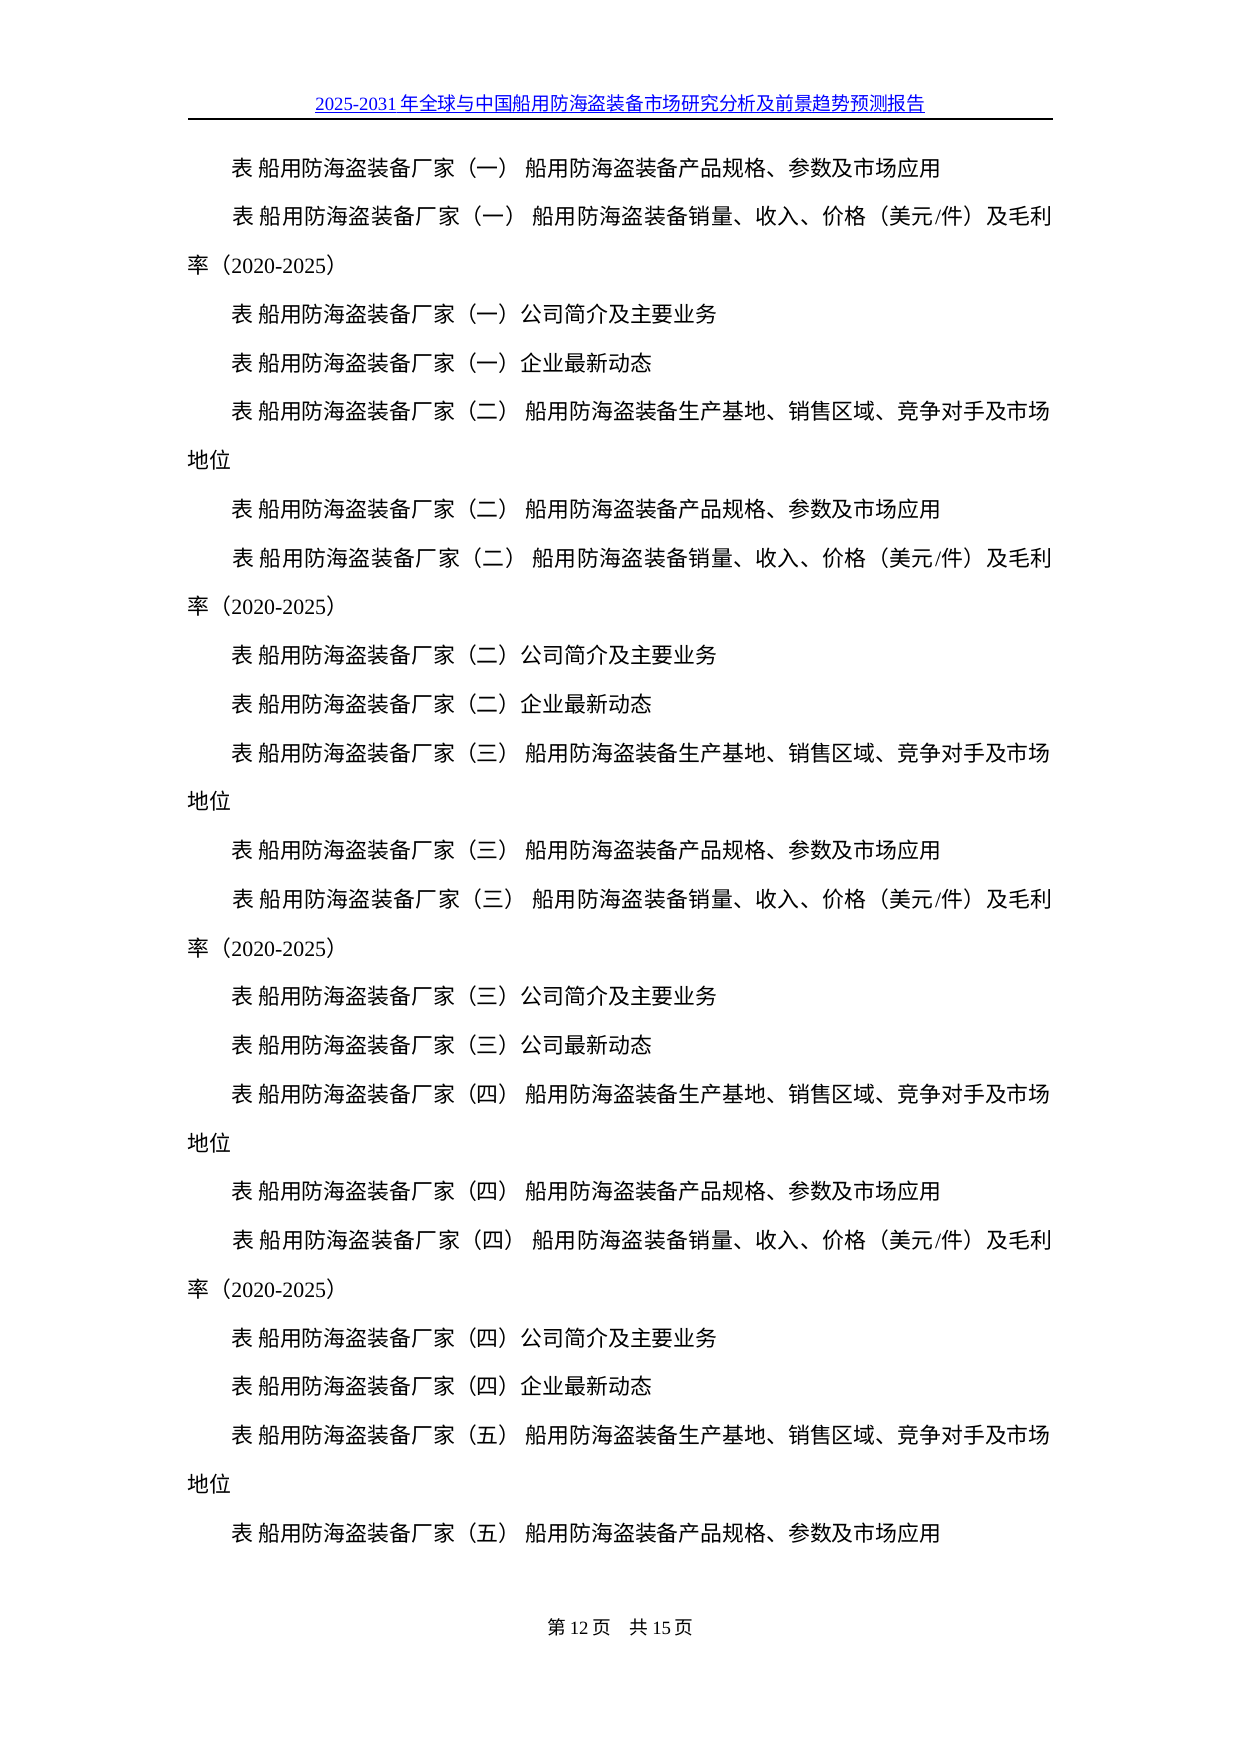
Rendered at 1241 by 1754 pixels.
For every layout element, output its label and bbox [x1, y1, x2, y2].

text [187, 150, 1053, 1548]
